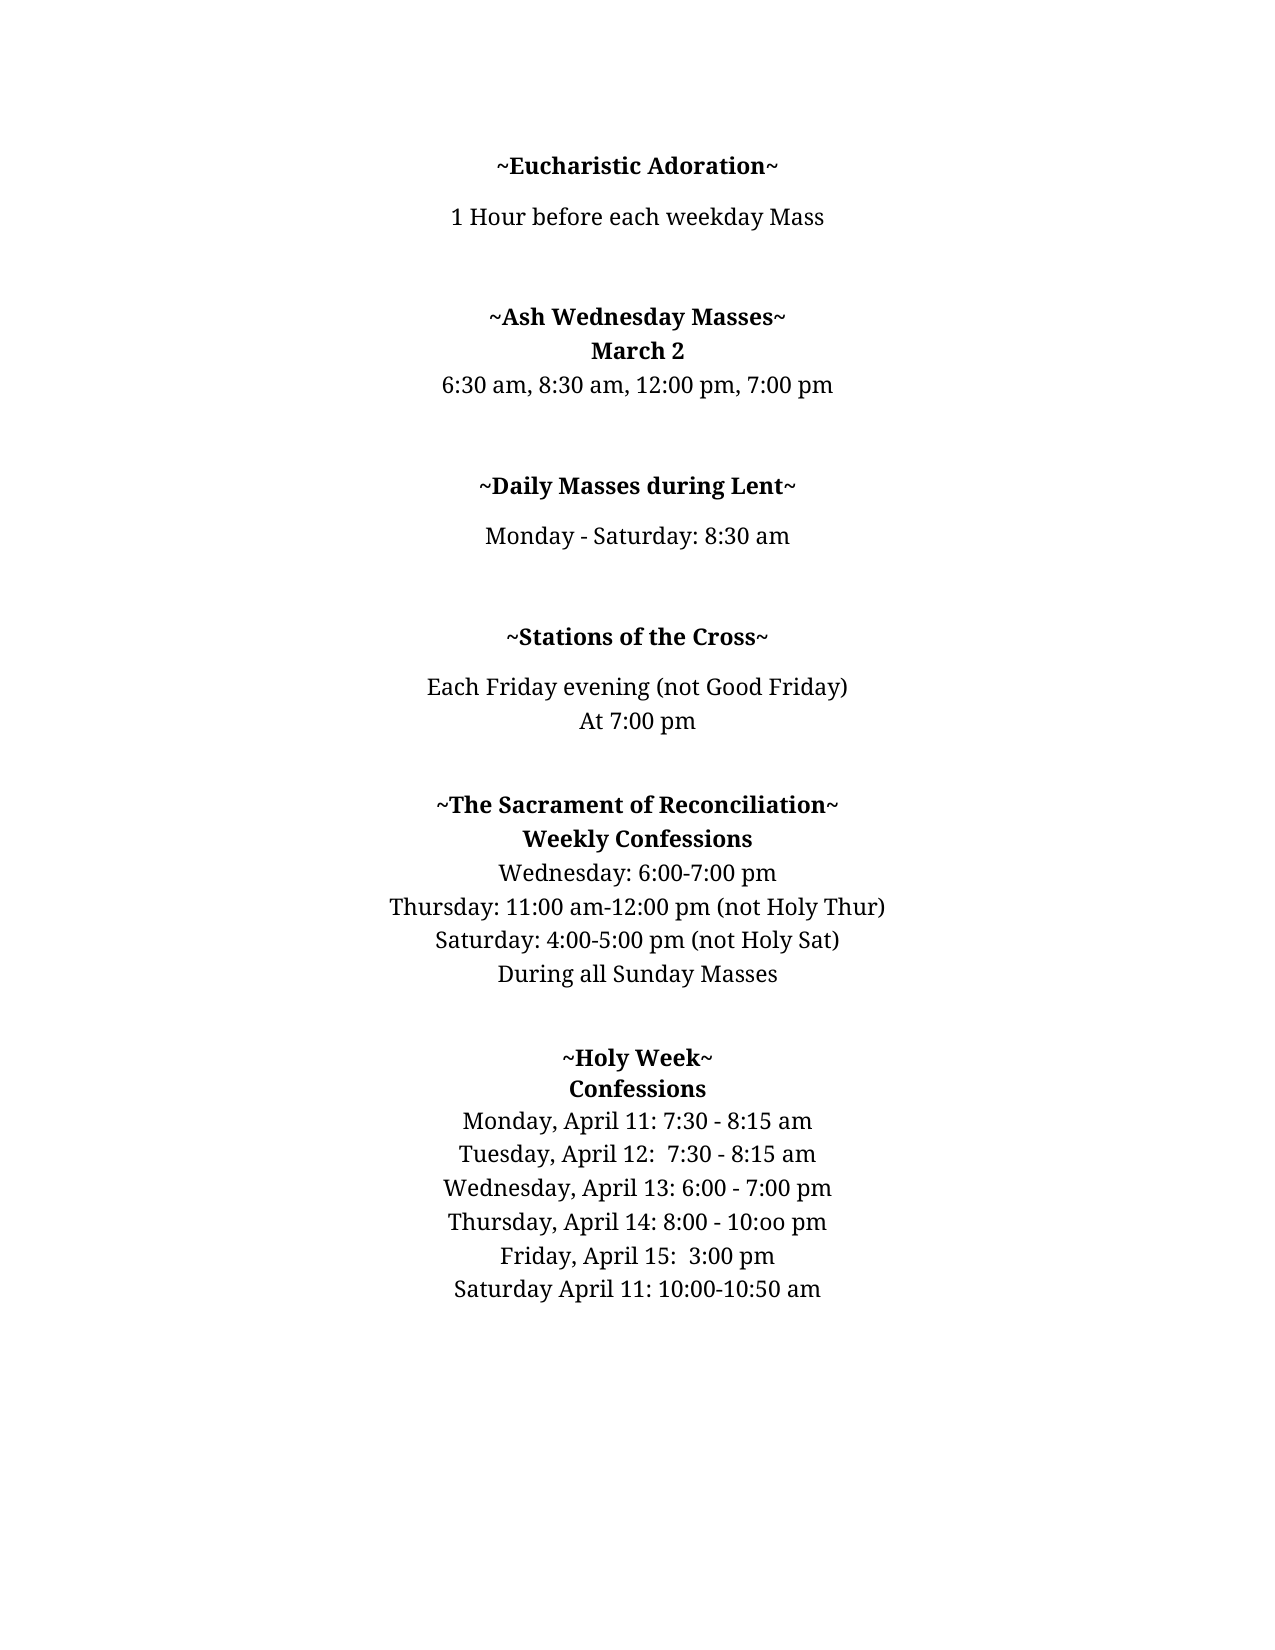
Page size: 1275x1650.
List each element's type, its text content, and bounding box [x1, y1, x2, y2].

text Thursday: 11:00 am-12:00 pm (not Holy Thur) [150, 890, 1125, 922]
text ~The Sacrament of Reconciliation~ [150, 789, 1125, 820]
text ~Daily Masses during Lent~ [150, 469, 1125, 501]
text Friday, April 15: 3:00 pm [150, 1239, 1125, 1271]
text 1 Hour before each weekday Mass [150, 200, 1125, 232]
text Monday - Saturday: 8:30 am [150, 520, 1125, 551]
text 6:30 am, 8:30 am, 12:00 pm, 7:00 pm [150, 369, 1125, 400]
text Weekly Confessions [150, 823, 1125, 854]
text Each Friday evening (not Good Friday) [150, 671, 1125, 702]
text Wednesday: 6:00-7:00 pm [150, 857, 1125, 888]
text ~Holy Week~ [150, 1042, 1125, 1073]
text At 7:00 pm [150, 705, 1125, 736]
text ~Ash Wednesday Masses~ [150, 301, 1125, 332]
text Saturday: 4:00-5:00 pm (not Holy Sat) [150, 924, 1125, 955]
text Thursday, April 14: 8:00 - 10:oo pm [150, 1206, 1125, 1237]
text Wednesday, April 13: 6:00 - 7:00 pm [150, 1172, 1125, 1203]
text ~Eucharistic Adoration~ [150, 150, 1125, 181]
text Tuesday, April 12: 7:30 - 8:15 am [150, 1138, 1125, 1169]
text During all Sunday Masses [150, 958, 1125, 989]
text Monday, April 11: 7:30 - 8:15 am [150, 1104, 1125, 1136]
text Confessions [150, 1073, 1125, 1104]
text Saturday April 11: 10:00-10:50 am [150, 1273, 1125, 1304]
text March 2 [150, 335, 1125, 366]
text ~Stations of the Cross~ [150, 621, 1125, 652]
